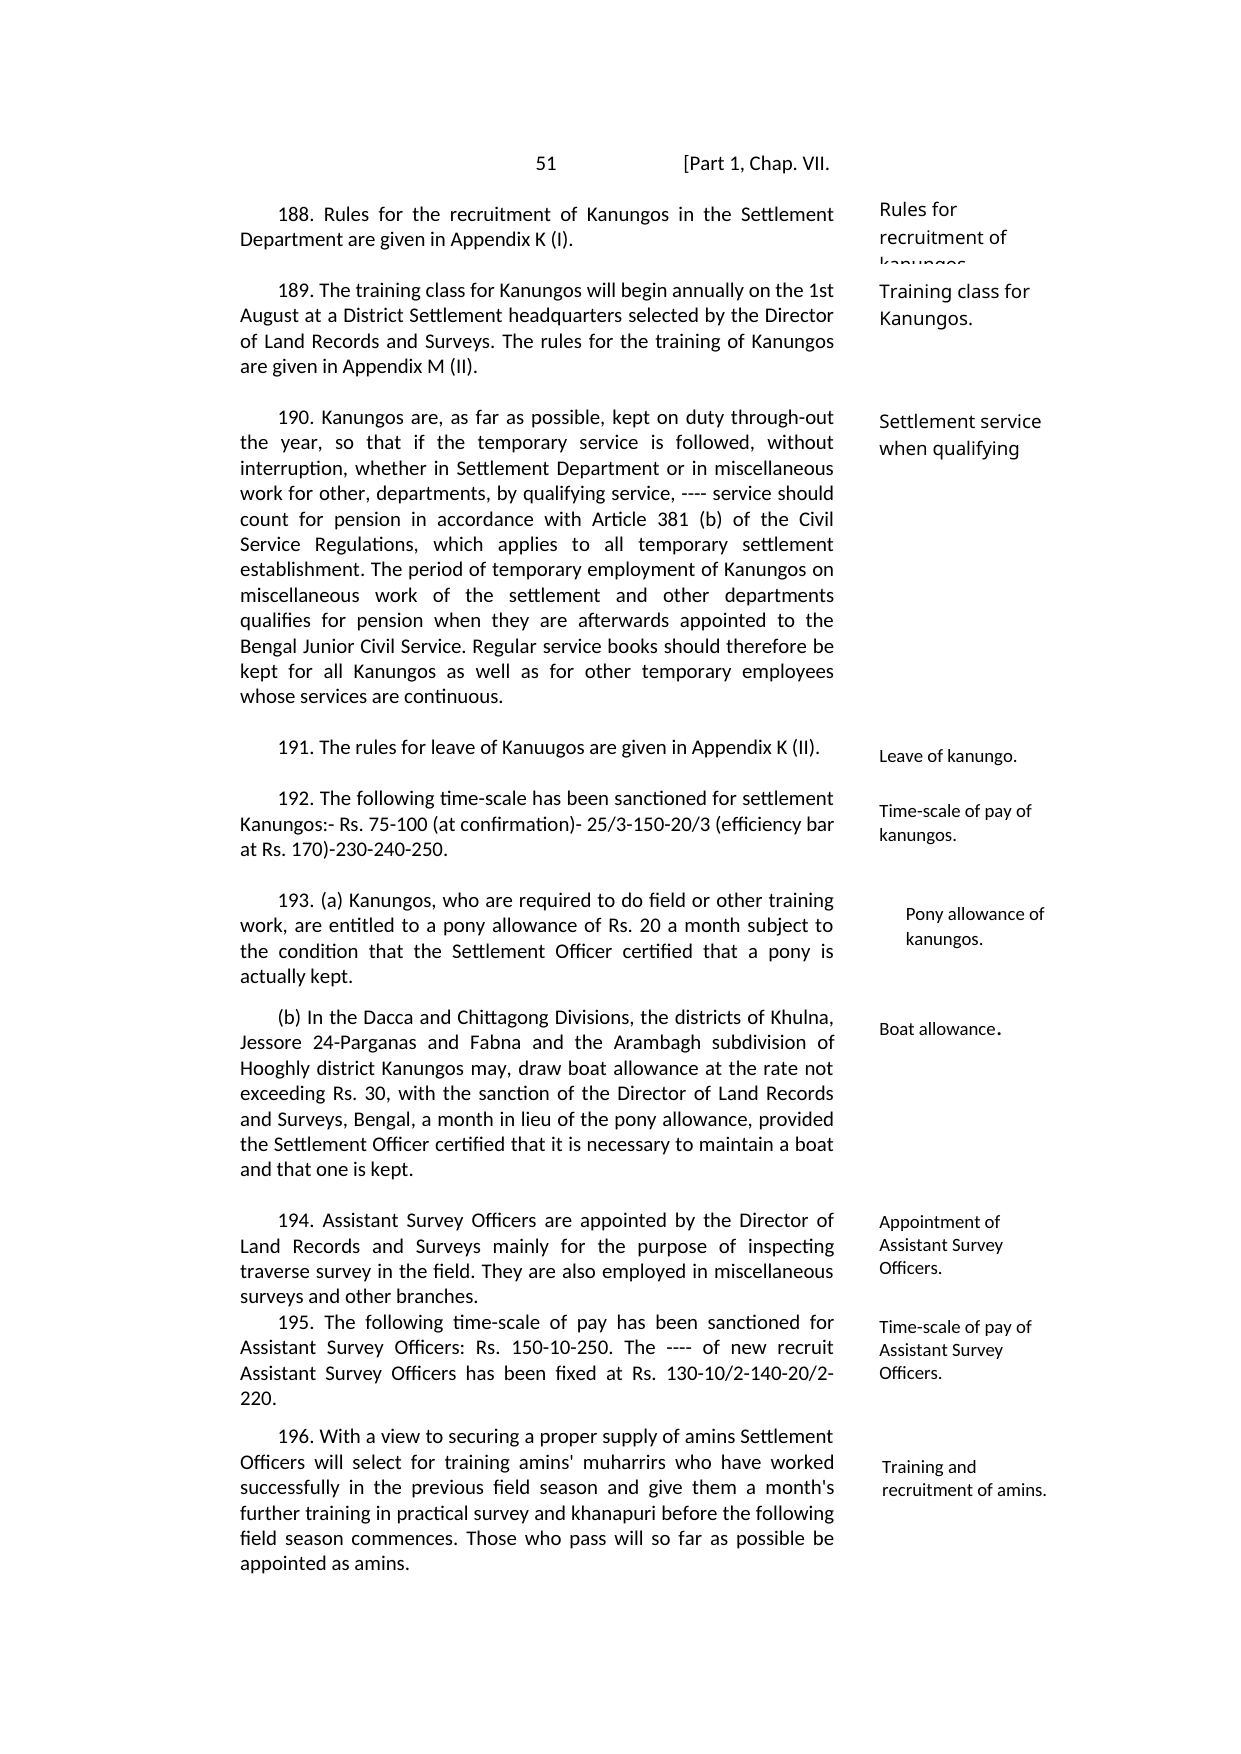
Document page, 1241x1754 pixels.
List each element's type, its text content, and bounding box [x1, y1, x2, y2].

text 196. With a view to securing a proper supply of amins Settlement Officers will select for training amins' muharrirs who have worked successfully in the previous field season and give them a month's further training in practical survey and khanapuri before the following field season commences. Those who pass will so far as possible be appointed as amins. [240, 1423, 835, 1576]
text 191. The rules for leave of Kanuugos are given in Appendix K (II). [240, 734, 835, 760]
text 190. Kanungos are, as far as possible, kept on duty through-out the year, so that if the temporary service is followed, without interruption, whether in Settlement Department or in miscellaneous work for other, departments, by qualifying service, ---- service should count for pension in accordance with Article 381 (b) of the Civil Service Regulations, which applies to all temporary settlement establishment. The period of temporary employment of Kanungos on miscellaneous work of the settlement and other departments qualifies for pension when they are afterwards appointed to the Bengal Junior Civil Service. Regular service books should therefore be kept for all Kanungos as well as for other temporary employees whose services are continuous. [240, 404, 835, 709]
text 188. Rules for the recruitment of Kanungos in the Settlement Department are given in Appendix K (I). [240, 201, 835, 252]
text (b) In the Dacca and Chittagong Divisions, the districts of Khulna, Jessore 24-Parganas and Fabna and the Arambagh subdivision of Hooghly district Kanungos may, draw boat allowance at the rate not exceeding Rs. 30, with the sanction of the Director of Land Records and Surveys, Bengal, a month in lieu of the pony allowance, provided the Settlement Officer certified that it is necessary to maintain a boat and that one is kept. [240, 1004, 835, 1182]
text 193. (a) Kanungos, who are required to do field or other training work, are entitled to a pony allowance of Rs. 20 a month subject to the condition that the Settlement Officer certified that a pony is actually kept. [240, 887, 835, 989]
text 51 [Part 1, Chap. VII. [240, 150, 835, 175]
text 189. The training class for Kanungos will begin annually on the 1st August at a District Settlement headquarters selected by the Director of Land Records and Surveys. The rules for the training of Kanungos are given in Appendix M (II). [240, 277, 835, 379]
text 194. Assistant Survey Officers are appointed by the Director of Land Records and Surveys mainly for the purpose of inspecting traverse survey in the field. They are also employed in miscellaneous surveys and other branches. [240, 1207, 835, 1309]
text 192. The following time-scale has been sanctioned for settlement Kanungos:- Rs. 75-100 (at confirmation)- 25/3-150-20/3 (efficiency bar at Rs. 170)-230-240-250. [240, 785, 835, 862]
text 195. The following time-scale of pay has been sanctioned for Assistant Survey Officers: Rs. 150-10-250. The ---- of new recruit Assistant Survey Officers has been fixed at Rs. 130-10/2-140-20/2-220. [240, 1309, 835, 1411]
